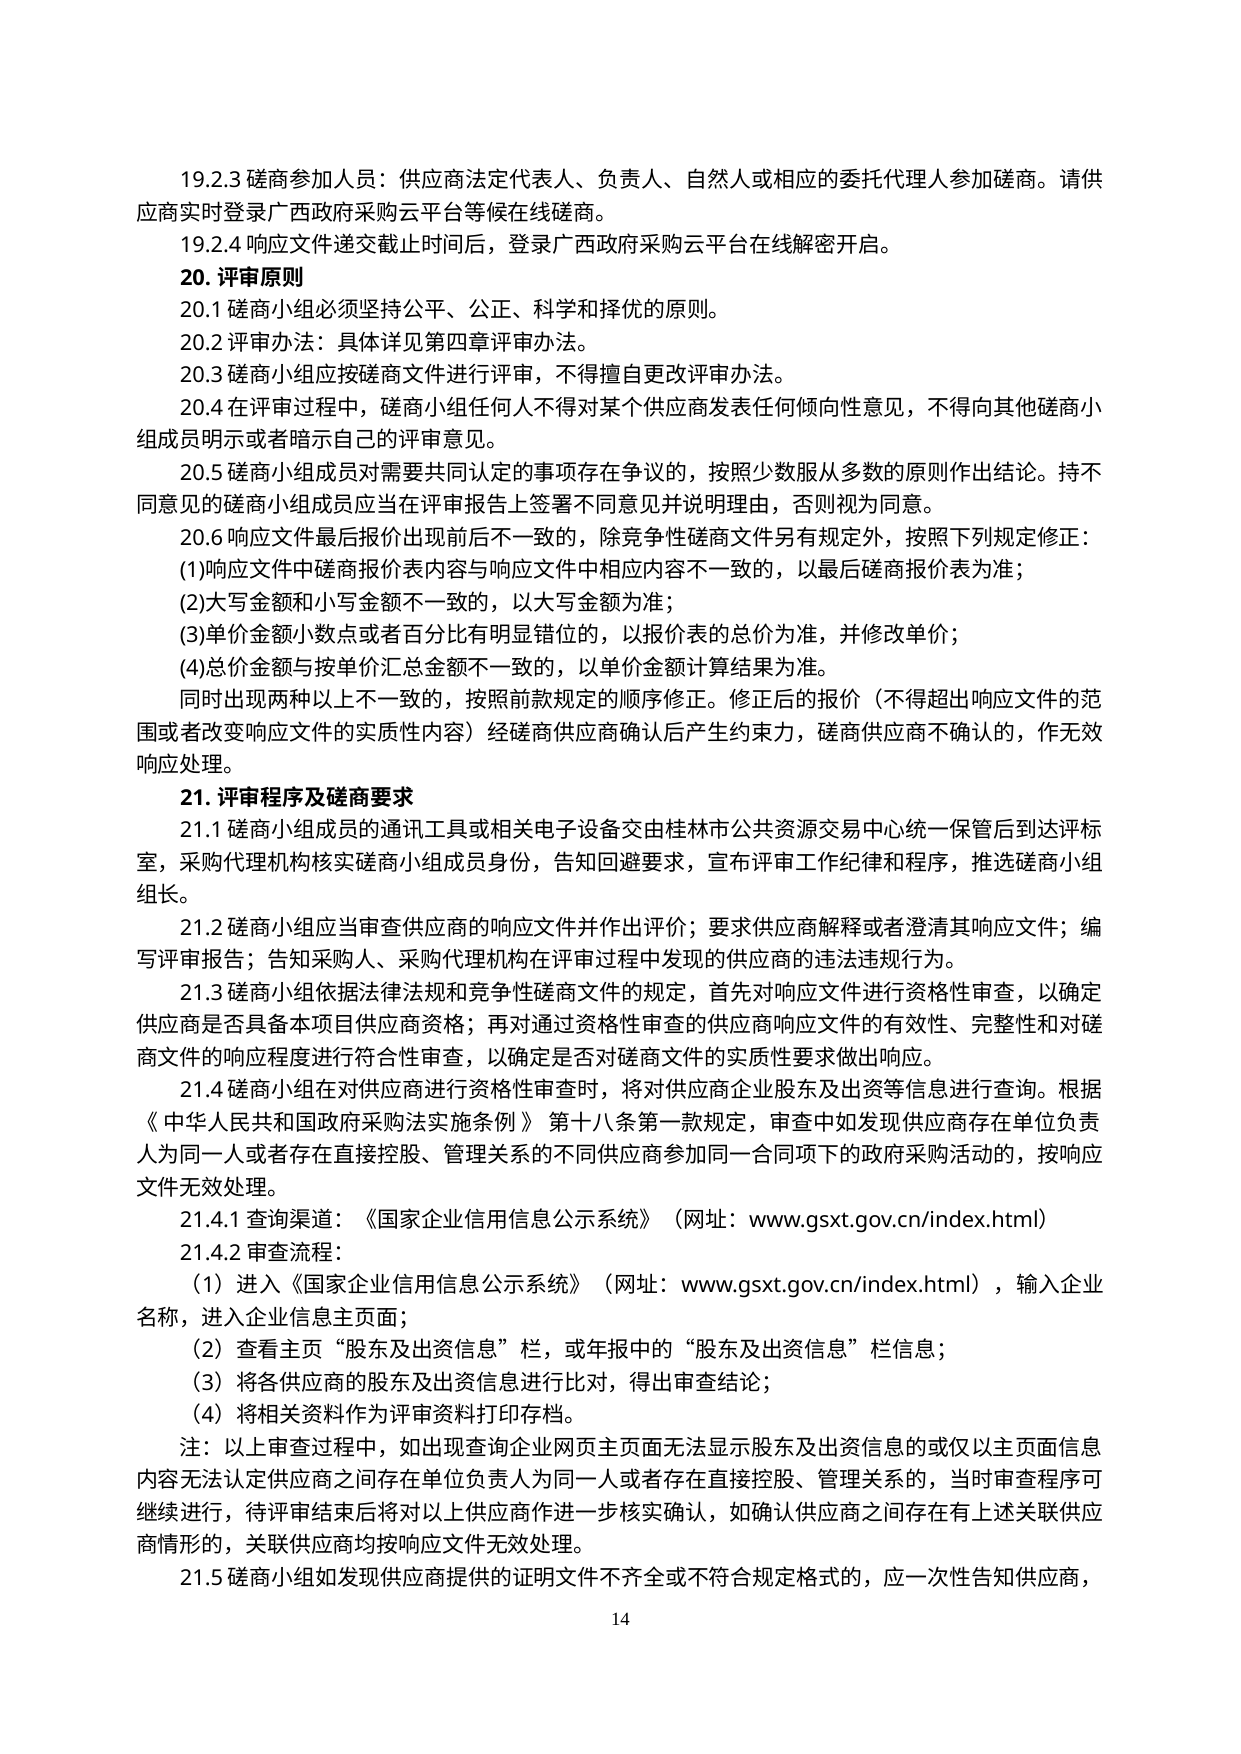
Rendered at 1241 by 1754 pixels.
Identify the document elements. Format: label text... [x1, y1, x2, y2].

text 19.2.3磋商参加人员：供应商法定代表人、负责人、自然人或相应的委托代理人参加磋商。请供应商实时登录广西政府采购云平台等候在线磋商。 [136, 162, 1104, 227]
text （2）查看主页“股东及出资信息”栏，或年报中的“股东及出资信息”栏信息； [136, 1332, 1104, 1364]
text 21. 评审程序及磋商要求 [136, 779, 1104, 812]
text (4)总价金额与按单价汇总金额不一致的，以单价金额计算结果为准。 [136, 649, 1104, 682]
text 20.4在评审过程中，磋商小组任何人不得对某个供应商发表任何倾向性意见，不得向其他磋商小组成员明示或者暗示自己的评审意见。 [136, 389, 1104, 454]
text 20.2评审办法：具体详见第四章评审办法。 [136, 324, 1104, 357]
text (2)大写金额和小写金额不一致的，以大写金额为准； [136, 584, 1104, 617]
text 20. 评审原则 [136, 259, 1104, 292]
text 注：以上审查过程中，如出现查询企业网页主页面无法显示股东及出资信息的或仅以主页面信息内容无法认定供应商之间存在单位负责人为同一人或者存在直接控股、管理关系的，当时审查程序可继续进行，待评审结束后将对以上供应商作进一步核实确认，如确认供应商之间存在有上述关联供应商情形的，关联供应商均按响应文件无效处理。 [136, 1429, 1104, 1559]
text 21.1磋商小组成员的通讯工具或相关电子设备交由桂林市公共资源交易中心统一保管后到达评标室，采购代理机构核实磋商小组成员身份，告知回避要求，宣布评审工作纪律和程序，推选磋商小组组长。 [136, 812, 1104, 909]
text 21.4.2审查流程： [136, 1234, 1104, 1267]
text 20.3磋商小组应按磋商文件进行评审，不得擅自更改评审办法。 [136, 357, 1104, 389]
text （4）将相关资料作为评审资料打印存档。 [136, 1397, 1104, 1429]
text 同时出现两种以上不一致的，按照前款规定的顺序修正。修正后的报价（不得超出响应文件的范围或者改变响应文件的实质性内容）经磋商供应商确认后产生约束力，磋商供应商不确认的，作无效响应处理。 [136, 682, 1104, 779]
text 21.4磋商小组在对供应商进行资格性审查时，将对供应商企业股东及出资等信息进行查询。根据 《 中华人民共和国政府采购法实施条例 》 第十八条第一款规定，审查中如发现供应商存在单位负责人为同一人或者存在直接控股、管理关系的不同供应商参加同一合同项下的政府采购活动的，按响应文件无效处理。 [136, 1072, 1104, 1202]
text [136, 1559, 1104, 1592]
text （3）将各供应商的股东及出资信息进行比对，得出审查结论； [136, 1364, 1104, 1397]
text 19.2.4响应文件递交截止时间后，登录广西政府采购云平台在线解密开启。 [136, 227, 1104, 259]
text 21.4.1查询渠道：《国家企业信用信息公示系统》（网址：www.gsxt.gov.cn/index.html） [136, 1202, 1104, 1234]
text (1)响应文件中磋商报价表内容与响应文件中相应内容不一致的，以最后磋商报价表为准； [136, 552, 1104, 584]
text (3)单价金额小数点或者百分比有明显错位的，以报价表的总价为准，并修改单价； [136, 617, 1104, 649]
text 20.1磋商小组必须坚持公平、公正、科学和择优的原则。 [136, 292, 1104, 324]
text 21.2磋商小组应当审查供应商的响应文件并作出评价；要求供应商解释或者澄清其响应文件；编写评审报告；告知采购人、采购代理机构在评审过程中发现的供应商的违法违规行为。 [136, 909, 1104, 974]
text 20.6响应文件最后报价出现前后不一致的，除竞争性磋商文件另有规定外，按照下列规定修正： [136, 519, 1104, 552]
text 21.3磋商小组依据法律法规和竞争性磋商文件的规定，首先对响应文件进行资格性审查，以确定供应商是否具备本项目供应商资格；再对通过资格性审查的供应商响应文件的有效性、完整性和对磋商文件的响应程度进行符合性审查，以确定是否对磋商文件的实质性要求做出响应。 [136, 974, 1104, 1072]
text 20.5磋商小组成员对需要共同认定的事项存在争议的，按照少数服从多数的原则作出结论。持不同意见的磋商小组成员应当在评审报告上签署不同意见并说明理由，否则视为同意。 [136, 454, 1104, 519]
text （1）进入《国家企业信用信息公示系统》（网址：www.gsxt.gov.cn/index.html），输入企业名称，进入企业信息主页面； [136, 1267, 1104, 1332]
